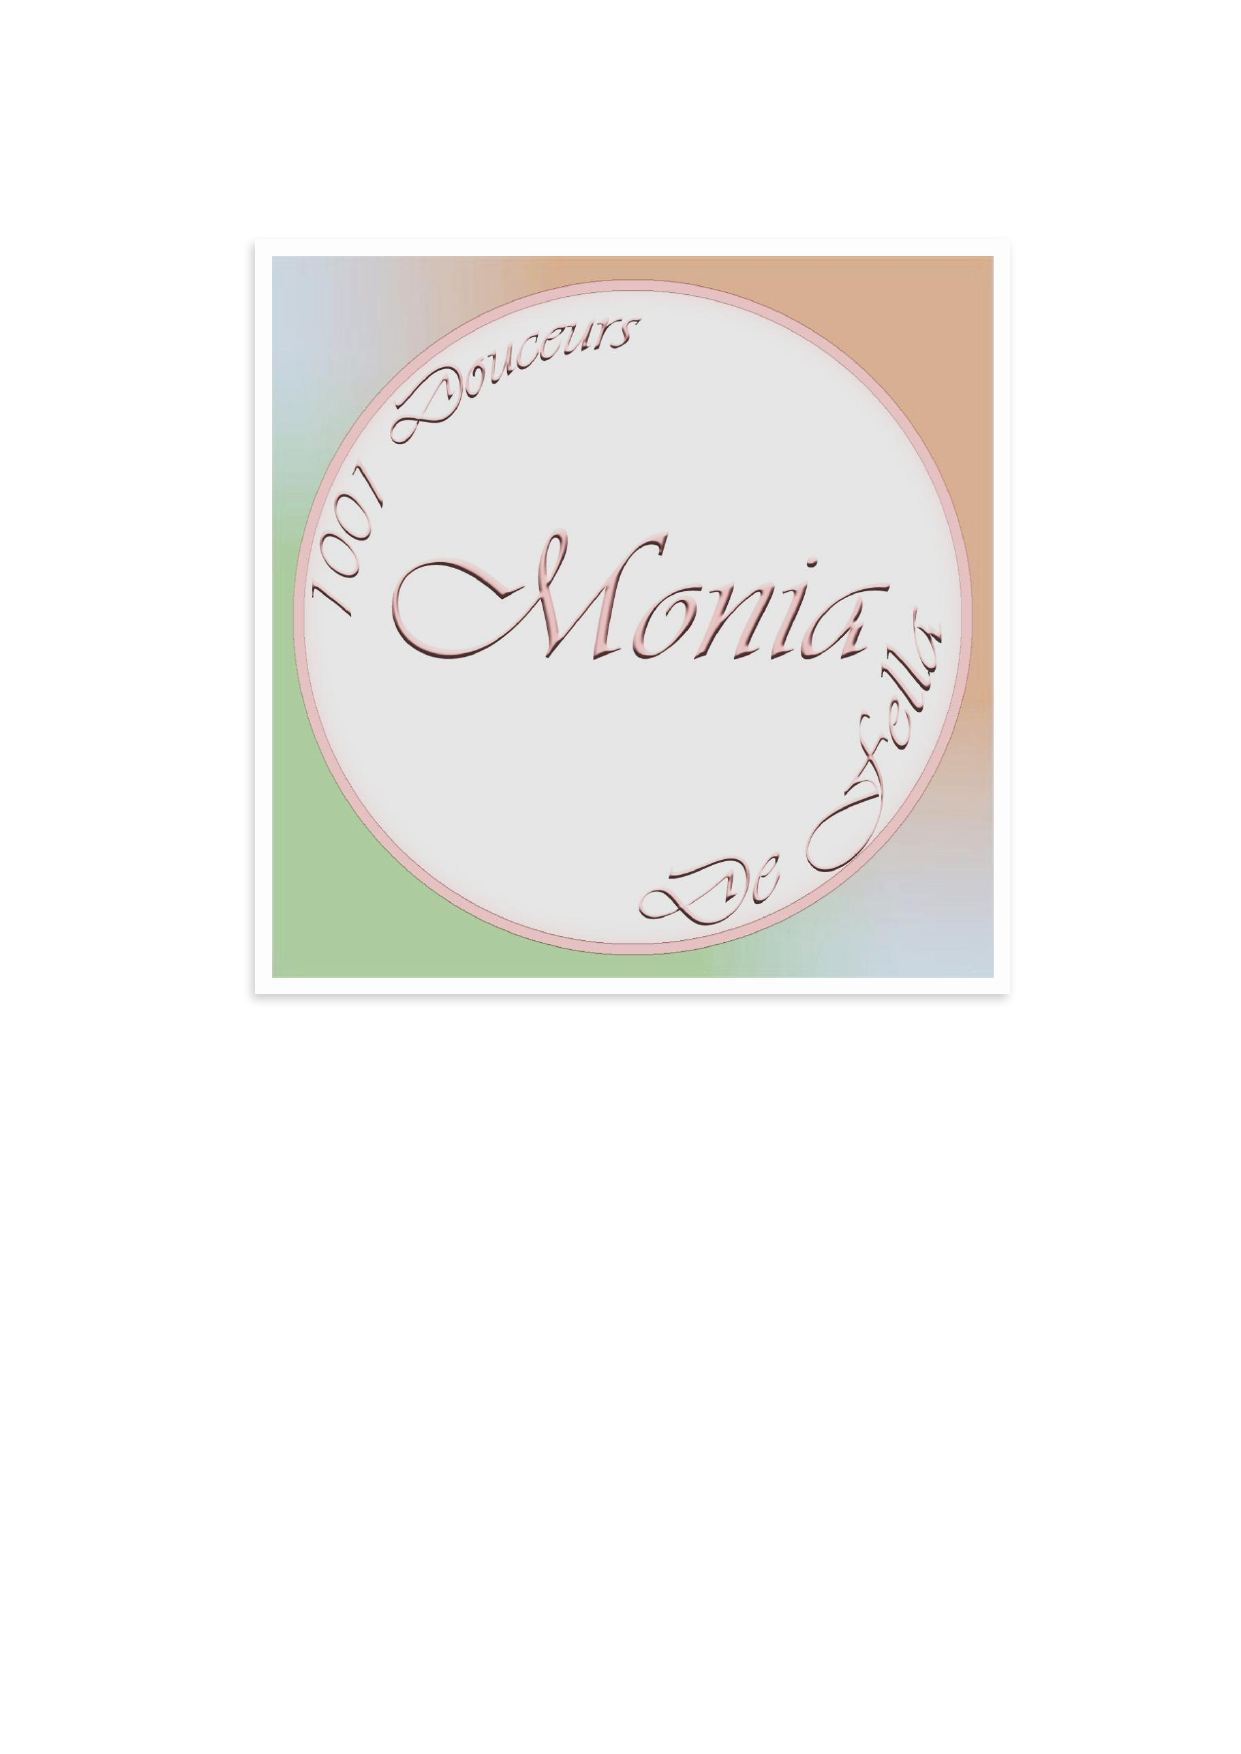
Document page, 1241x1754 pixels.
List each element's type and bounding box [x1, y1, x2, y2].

picture [272, 256, 994, 978]
